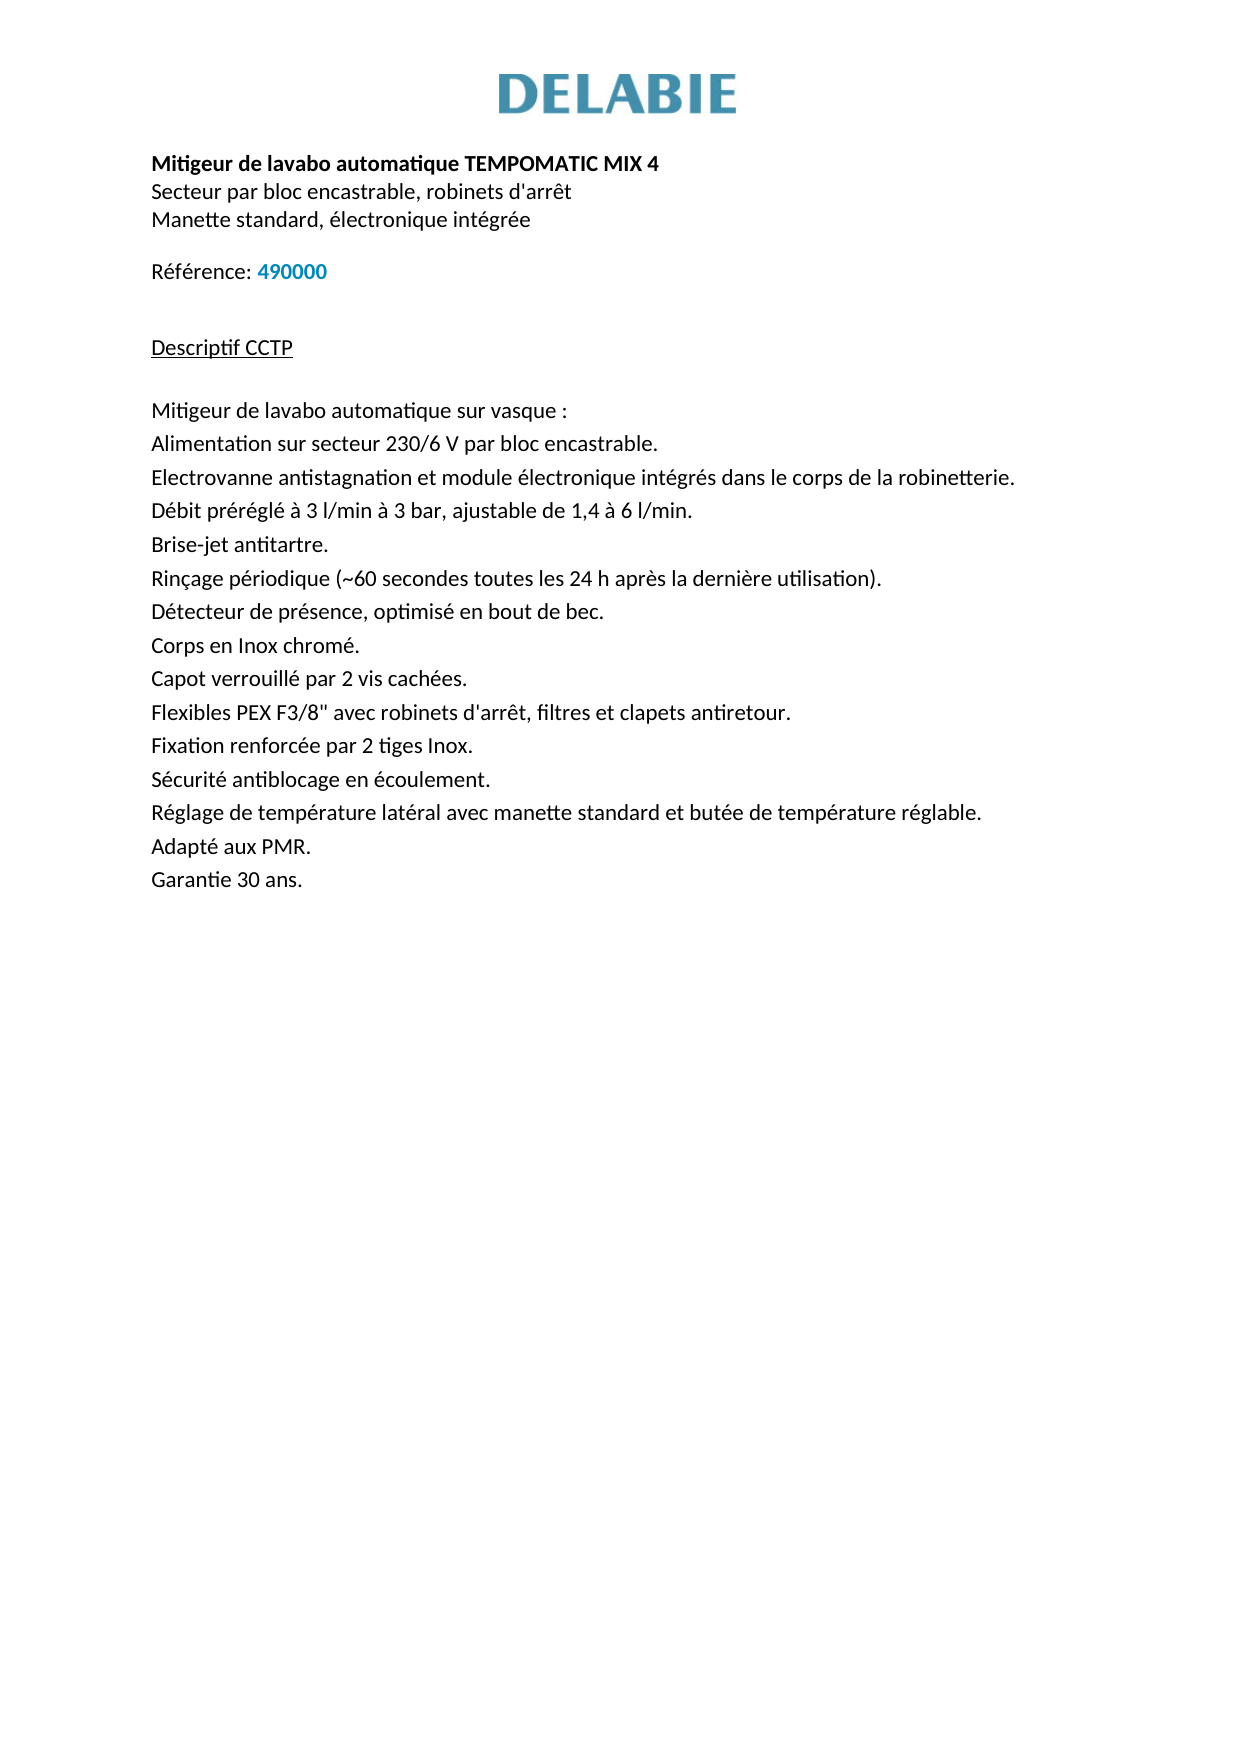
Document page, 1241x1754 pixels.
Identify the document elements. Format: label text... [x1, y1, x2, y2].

text Electrovanne antistagnation et module électronique intégrés dans le corps de la robinetterie. [151, 463, 1084, 491]
text Débit préréglé à 3 l/min à 3 bar, ajustable de 1,4 à 6 l/min. [151, 497, 1084, 525]
text Alimentation sur secteur 230/6 V par bloc encastrable. [151, 429, 1084, 458]
text Mitigeur de lavabo automatique sur vasque : [151, 396, 1084, 424]
text Brise-jet antitartre. [151, 530, 1084, 558]
text Mitigeur de lavabo automatique TEMPOMATIC MIX 4 [151, 149, 1084, 177]
text Secteur par bloc encastrable, robinets d'arrêt [151, 177, 1084, 205]
text Adapté aux PMR. [151, 832, 1084, 860]
picture [497, 74, 738, 114]
text Référence: 490000 [151, 257, 1084, 285]
text Garantie 30 ans. [151, 866, 1084, 894]
text Rinçage périodique (~60 secondes toutes les 24 h après la dernière utilisation). [151, 564, 1084, 592]
text Corps en Inox chromé. [151, 631, 1084, 659]
text Descriptif CCTP [151, 333, 1084, 361]
text Sécurité antiblocage en écoulement. [151, 765, 1084, 793]
text Détecteur de présence, optimisé en bout de bec. [151, 597, 1084, 625]
text Réglage de température latéral avec manette standard et butée de température réglable. [151, 798, 1084, 827]
text Flexibles PEX F3/8" avec robinets d'arrêt, filtres et clapets antiretour. [151, 698, 1084, 726]
text Fixation renforcée par 2 tiges Inox. [151, 731, 1084, 759]
text Manette standard, électronique intégrée [151, 205, 1084, 233]
text Capot verrouillé par 2 vis cachées. [151, 664, 1084, 692]
